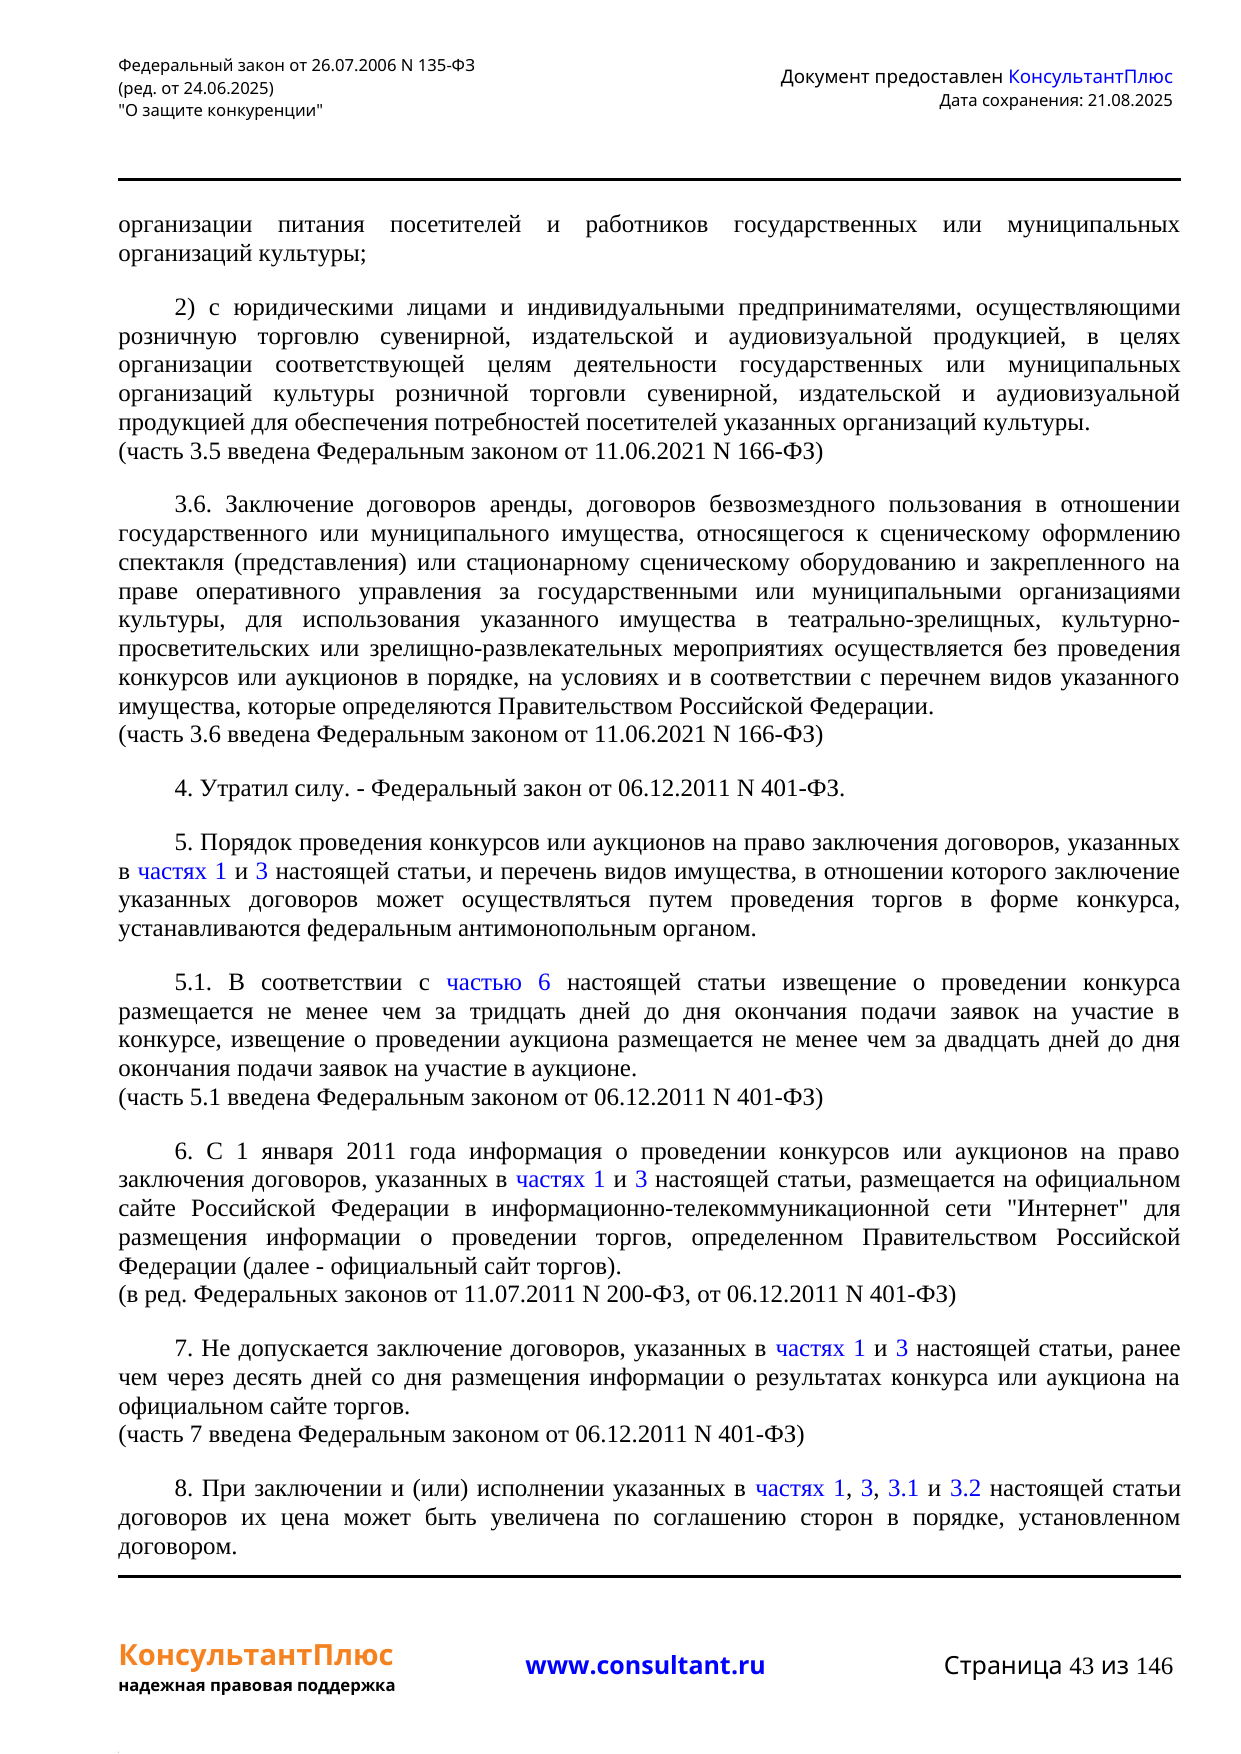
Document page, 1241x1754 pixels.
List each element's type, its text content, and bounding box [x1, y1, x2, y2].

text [118, 209, 1181, 267]
text (в ред. Федеральных законов от 11.07.2011 N 200-ФЗ, от 06.12.2011 N 401-ФЗ) [118, 1279, 1181, 1308]
text 5.1. В соответствии с частью 6 настоящей статьи извещение о проведении конкурса размещается не менее чем за тридцать дней до дня окончания подачи заявок на участие в конкурсе, извещение о проведении аукциона размещается не менее чем за двадцать дней до дня окончания подачи заявок на участие в аукционе. [118, 967, 1181, 1082]
text 6. С 1 января 2011 года информация о проведении конкурсов или аукционов на право заключения договоров, указанных в частях 1 и 3 настоящей статьи, размещается на официальном сайте Российской Федерации в информационно-телекоммуникационной сети "Интернет" для размещения информации о проведении торгов, определенном Правительством Российской Федерации (далее - официальный сайт торгов). [118, 1136, 1181, 1279]
text (часть 5.1 введена Федеральным законом от 06.12.2011 N 401-ФЗ) [118, 1082, 1181, 1111]
text 7. Не допускается заключение договоров, указанных в частях 1 и 3 настоящей статьи, ранее чем через десять дней со дня размещения информации о результатах конкурса или аукциона на официальном сайте торгов. [118, 1333, 1181, 1419]
text 5. Порядок проведения конкурсов или аукционов на право заключения договоров, указанных в частях 1 и 3 настоящей статьи, и перечень видов имущества, в отношении которого заключение указанных договоров может осуществляться путем проведения торгов в форме конкурса, устанавливаются федеральным антимонопольным органом. [118, 827, 1181, 942]
text (часть 3.5 введена Федеральным законом от 11.06.2021 N 166-ФЗ) [118, 436, 1181, 464]
text 3.6. Заключение договоров аренды, договоров безвозмездного пользования в отношении государственного или муниципального имущества, относящегося к сценическому оформлению спектакля (представления) или стационарному сценическому оборудованию и закрепленного на праве оперативного управления за государственными или муниципальными организациями культуры, для использования указанного имущества в театрально-зрелищных, культурно-просветительских или зрелищно-развлекательных мероприятиях осуществляется без проведения конкурсов или аукционов в порядке, на условиях и в соответствии с перечнем видов указанного имущества, которые определяются Правительством Российской Федерации. [118, 489, 1181, 719]
text 4. Утратил силу. - Федеральный закон от 06.12.2011 N 401-ФЗ. [118, 773, 1181, 802]
text (часть 7 введена Федеральным законом от 06.12.2011 N 401-ФЗ) [118, 1419, 1181, 1448]
text 2) с юридическими лицами и индивидуальными предпринимателями, осуществляющими розничную торговлю сувенирной, издательской и аудиовизуальной продукцией, в целях организации соответствующей целям деятельности государственных или муниципальных организаций культуры розничной торговли сувенирной, издательской и аудиовизуальной продукцией для обеспечения потребностей посетителей указанных организаций культуры. [118, 292, 1181, 436]
text (часть 3.6 введена Федеральным законом от 11.06.2021 N 166-ФЗ) [118, 719, 1181, 748]
text 8. При заключении и (или) исполнении указанных в частях 1, 3, 3.1 и 3.2 настоящей статьи договоров их цена может быть увеличена по соглашению сторон в порядке, установленном договором. [118, 1473, 1181, 1559]
